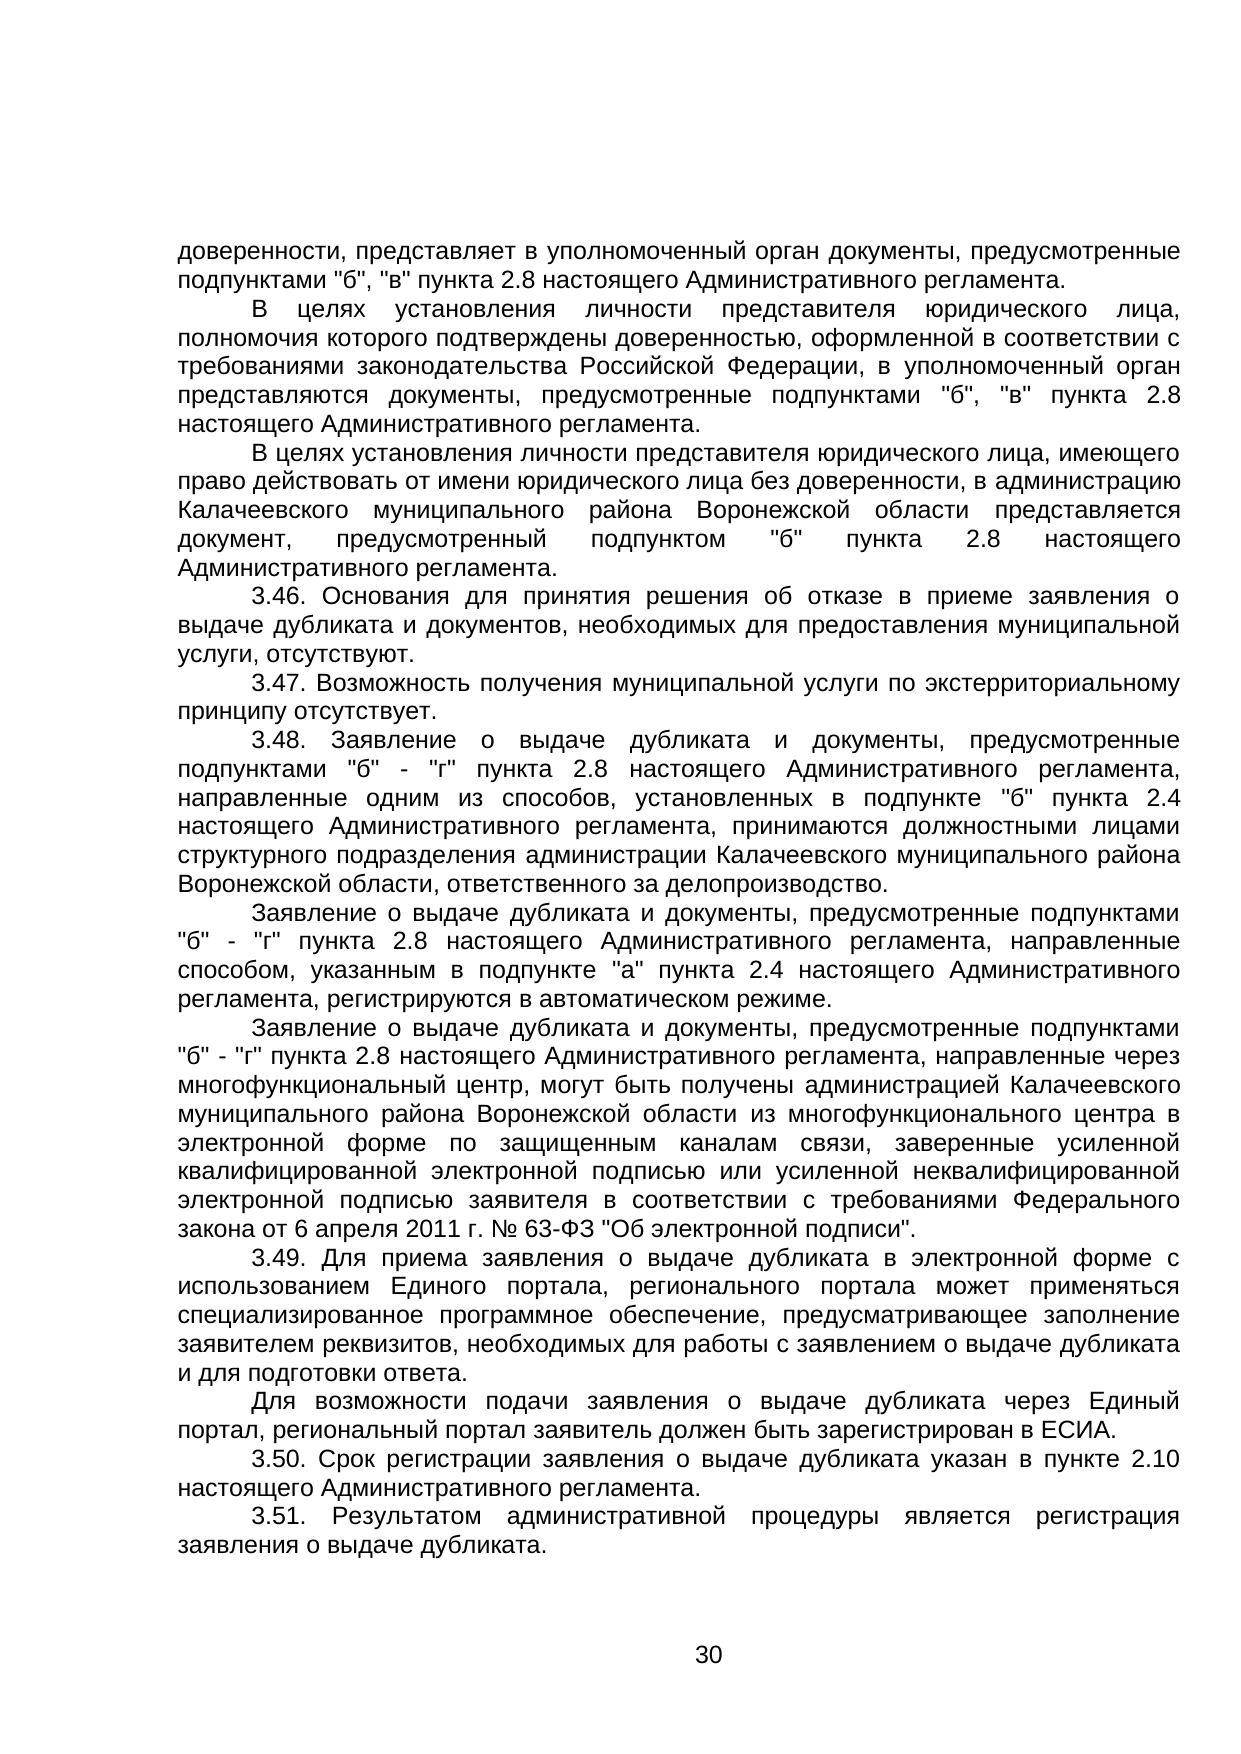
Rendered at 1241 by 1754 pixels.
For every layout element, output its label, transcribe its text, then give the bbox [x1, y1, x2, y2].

text Для возможности подачи заявления о выдаче дубликата через Единый портал, региональный портал заявитель должен быть зарегистрирован в ЕСИА. [177, 1386, 1181, 1444]
text 3.50. Срок регистрации заявления о выдаче дубликата указан в пункте 2.10 настоящего Административного регламента. [177, 1444, 1181, 1501]
text 3.51. Результатом административной процедуры является регистрация заявления о выдаче дубликата. [177, 1501, 1181, 1559]
text 3.49. Для приема заявления о выдаче дубликата в электронной форме с использованием Единого портала, регионального портала может применяться специализированное программное обеспечение, предусматривающее заполнение заявителем реквизитов, необходимых для работы с заявлением о выдаче дубликата и для подготовки ответа. [177, 1242, 1181, 1386]
text 3.46. Основания для принятия решения об отказе в приеме заявления о выдаче дубликата и документов, необходимых для предоставления муниципальной услуги, отсутствуют. [177, 581, 1181, 667]
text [177, 236, 1181, 294]
text Заявление о выдаче дубликата и документы, предусмотренные подпунктами "б" - "г" пункта 2.8 настоящего Административного регламента, направленные через многофункциональный центр, могут быть получены администрацией Калачеевского муниципального района Воронежской области из многофункционального центра в электронной форме по защищенным каналам связи, заверенные усиленной квалифицированной электронной подписью или усиленной неквалифицированной электронной подписью заявителя в соответствии с требованиями Федерального закона от 6 апреля 2011 г. № 63-ФЗ "Об электронной подписи". [177, 1012, 1181, 1242]
text В целях установления личности представителя юридического лица, полномочия которого подтверждены доверенностью, оформленной в соответствии с требованиями законодательства Российской Федерации, в уполномоченный орган представляются документы, предусмотренные подпунктами "б", "в" пункта 2.8 настоящего Административного регламента. [177, 294, 1181, 437]
text 3.48. Заявление о выдаче дубликата и документы, предусмотренные подпунктами "б" - "г" пункта 2.8 настоящего Административного регламента, направленные одним из способов, установленных в подпункте "б" пункта 2.4 настоящего Административного регламента, принимаются должностными лицами структурного подразделения администрации Калачеевского муниципального района Воронежской области, ответственного за делопроизводство. [177, 725, 1181, 897]
text 3.47. Возможность получения муниципальной услуги по экстерриториальному принципу отсутствует. [177, 667, 1181, 725]
text В целях установления личности представителя юридического лица, имеющего право действовать от имени юридического лица без доверенности, в администрацию Калачеевского муниципального района Воронежской области представляется документ, предусмотренный подпунктом "б" пункта 2.8 настоящего Административного регламента. [177, 437, 1181, 581]
text Заявление о выдаче дубликата и документы, предусмотренные подпунктами "б" - "г" пункта 2.8 настоящего Административного регламента, направленные способом, указанным в подпункте "а" пункта 2.4 настоящего Административного регламента, регистрируются в автоматическом режиме. [177, 897, 1181, 1012]
